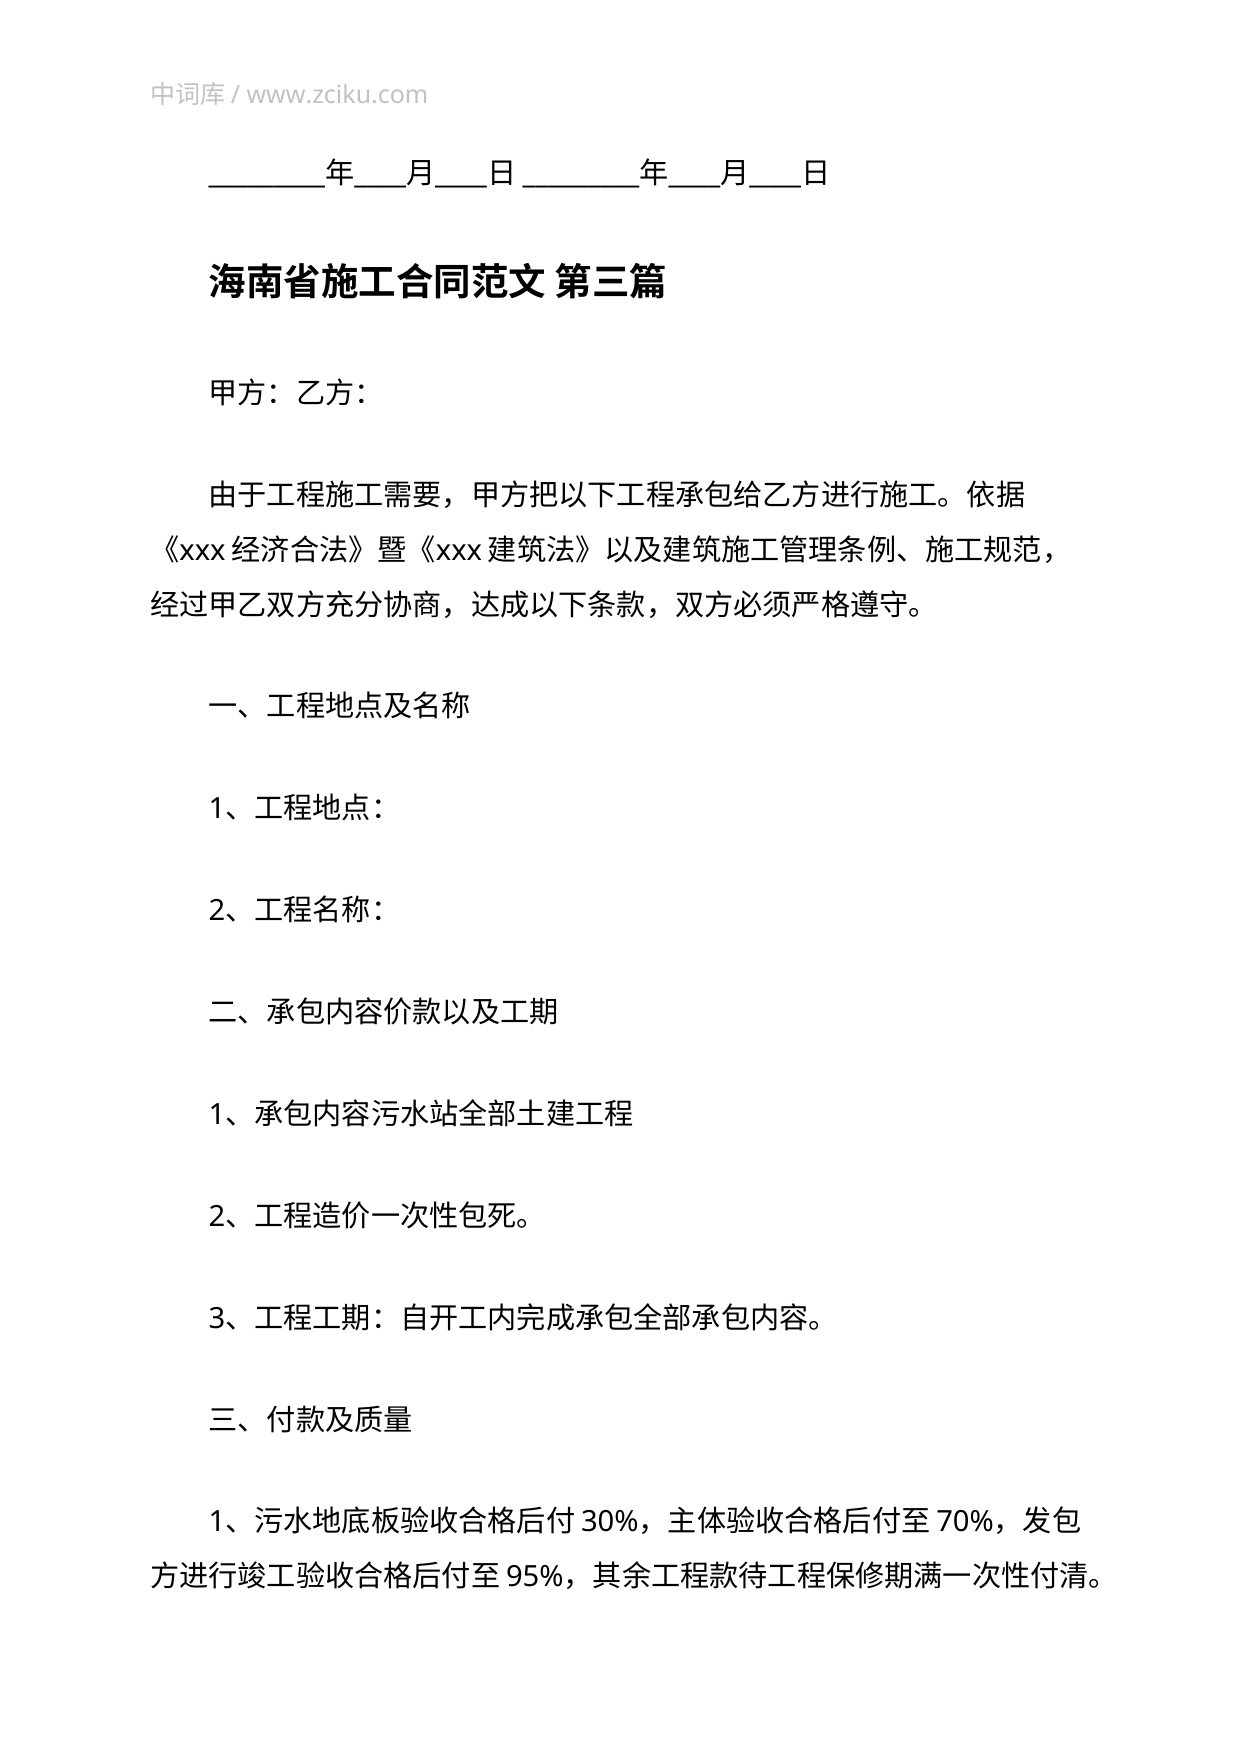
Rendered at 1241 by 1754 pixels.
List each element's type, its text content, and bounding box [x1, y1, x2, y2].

text 2、工程名称： [150, 887, 1090, 929]
text 一、工程地点及名称 [150, 683, 1090, 725]
text 甲方：乙方： [150, 369, 1090, 412]
text 由于工程施工需要，甲方把以下工程承包给乙方进行施工。依据《xxx经济合法》暨《xxx建筑法》以及建筑施工管理条例、施工规范，经过甲乙双方充分协商，达成以下条款，双方必须严格遵守。 [150, 471, 1090, 623]
text 2、工程造价一次性包死。 [150, 1192, 1090, 1235]
text 海南省施工合同范文 第三篇 [150, 252, 1090, 306]
text 二、承包内容价款以及工期 [150, 988, 1090, 1031]
text 1、污水地底板验收合格后付30%，主体验收合格后付至70%，发包方进行竣工验收合格后付至95%，其余工程款待工程保修期满一次性付清。 [150, 1498, 1090, 1595]
text 1、工程地点： [150, 784, 1090, 827]
text 三、付款及质量 [150, 1396, 1090, 1438]
text _________年____月____日 _________年____月____日 [150, 150, 1090, 192]
text 1、承包内容污水站全部土建工程 [150, 1090, 1090, 1133]
text 3、工程工期：自开工内完成承包全部承包内容。 [150, 1294, 1090, 1337]
